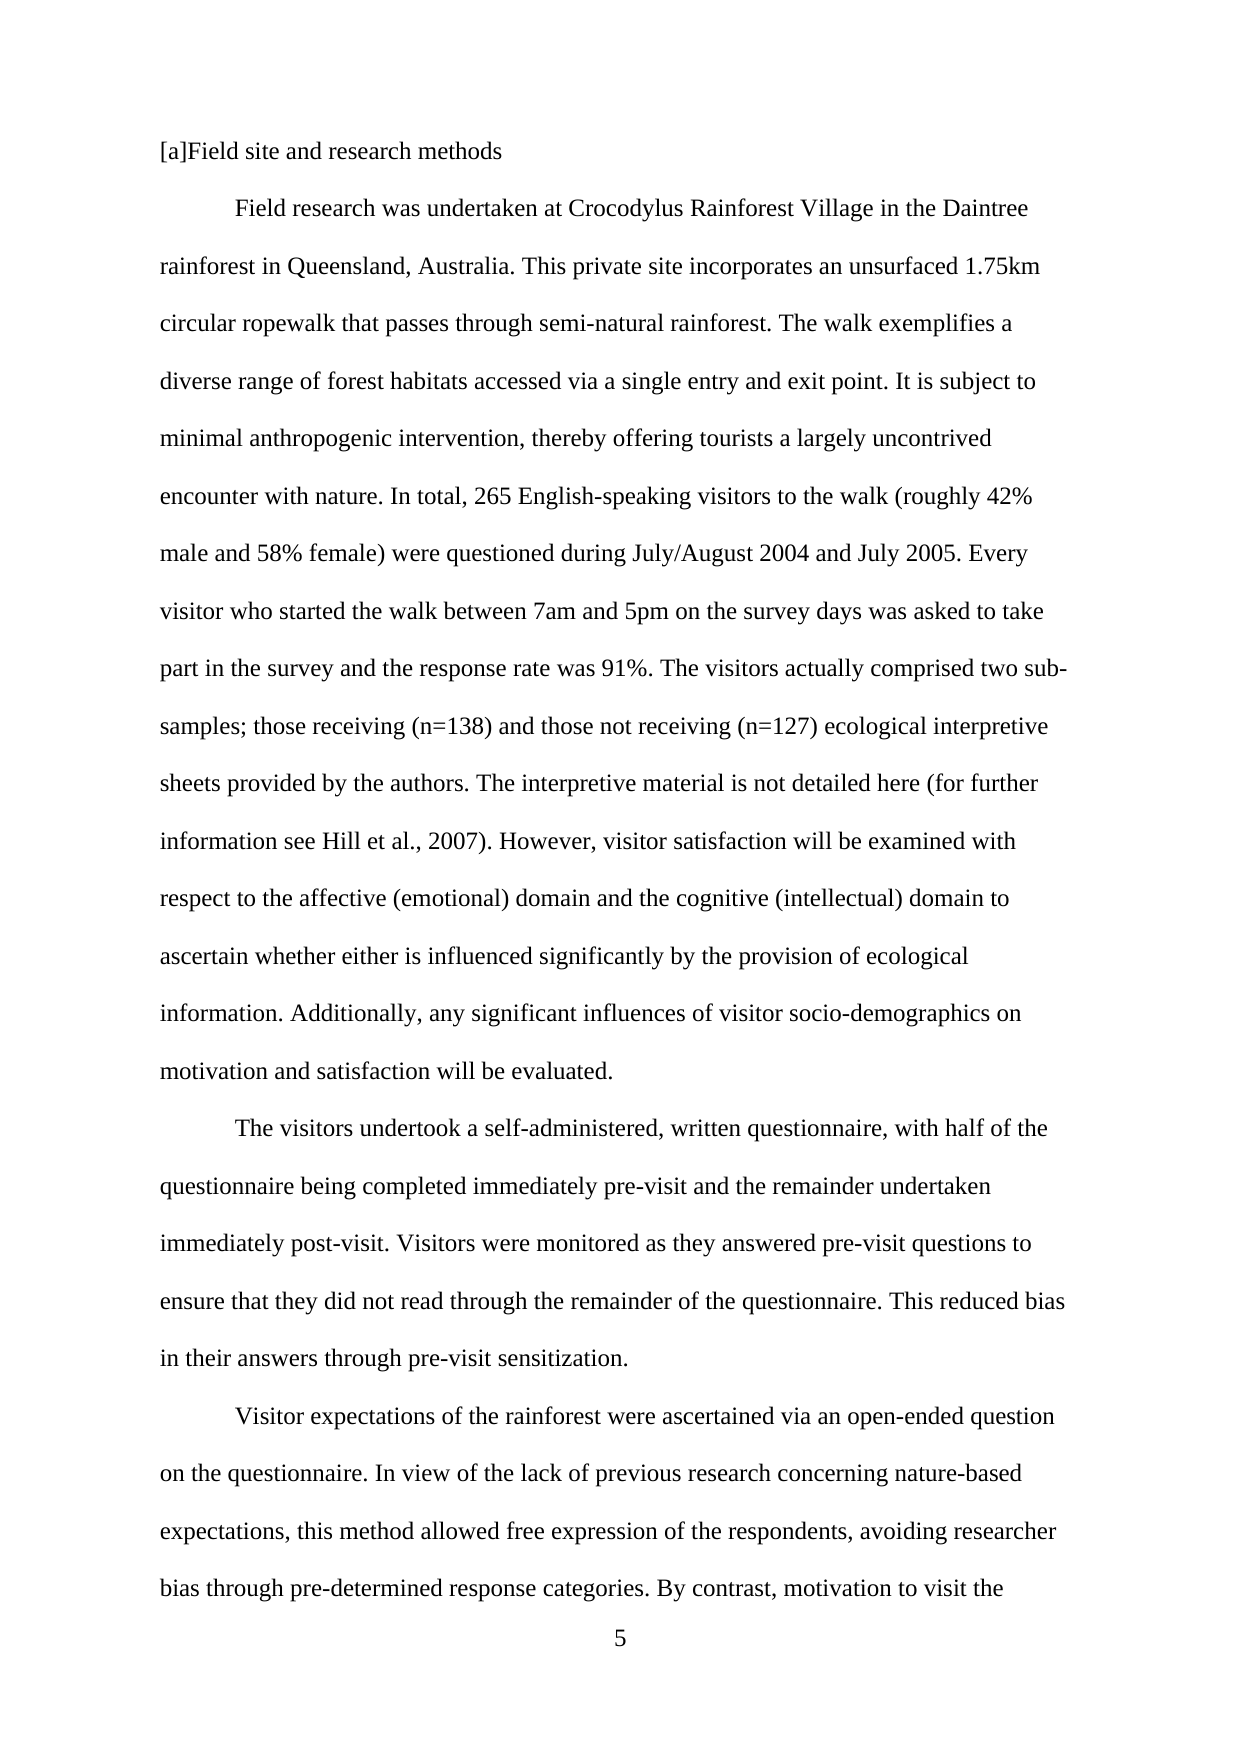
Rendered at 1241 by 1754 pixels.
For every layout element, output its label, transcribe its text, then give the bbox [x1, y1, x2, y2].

text Field research was undertaken at Crocodylus Rainforest Village in the Daintree rainforest in Queensland, Australia. This private site incorporates an unsurfaced 1.75km circular ropewalk that passes through semi-natural rainforest. The walk exemplifies a diverse range of forest habitats accessed via a single entry and exit point. It is subject to minimal anthropogenic intervention, thereby offering tourists a largely uncontrived encounter with nature. In total, 265 English-speaking visitors to the walk (roughly 42% male and 58% female) were questioned during July/August 2004 and July 2005. Every visitor who started the walk between 7am and 5pm on the survey days was asked to take part in the survey and the response rate was 91%. The visitors actually comprised two sub-samples; those receiving (n=138) and those not receiving (n=127) ecological interpretive sheets provided by the authors. The interpretive material is not detailed here (for further information see Hill et al., 2007). However, visitor satisfaction will be examined with respect to the affective (emotional) domain and the cognitive (intellectual) domain to ascertain whether either is influenced significantly by the provision of ecological information. Additionally, any significant influences of visitor socio-demographics on motivation and satisfaction will be evaluated. [159, 193, 1081, 1084]
text The visitors undertook a self-administered, written questionnaire, with half of the questionnaire being completed immediately pre-visit and the remainder undertaken immediately post-visit. Visitors were monitored as they answered pre-visit questions to ensure that they did not read through the remainder of the questionnaire. This reduced bias in their answers through pre-visit sensitization. [159, 1113, 1081, 1372]
text [a]Field site and research methods [159, 136, 1081, 164]
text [159, 1401, 1081, 1602]
